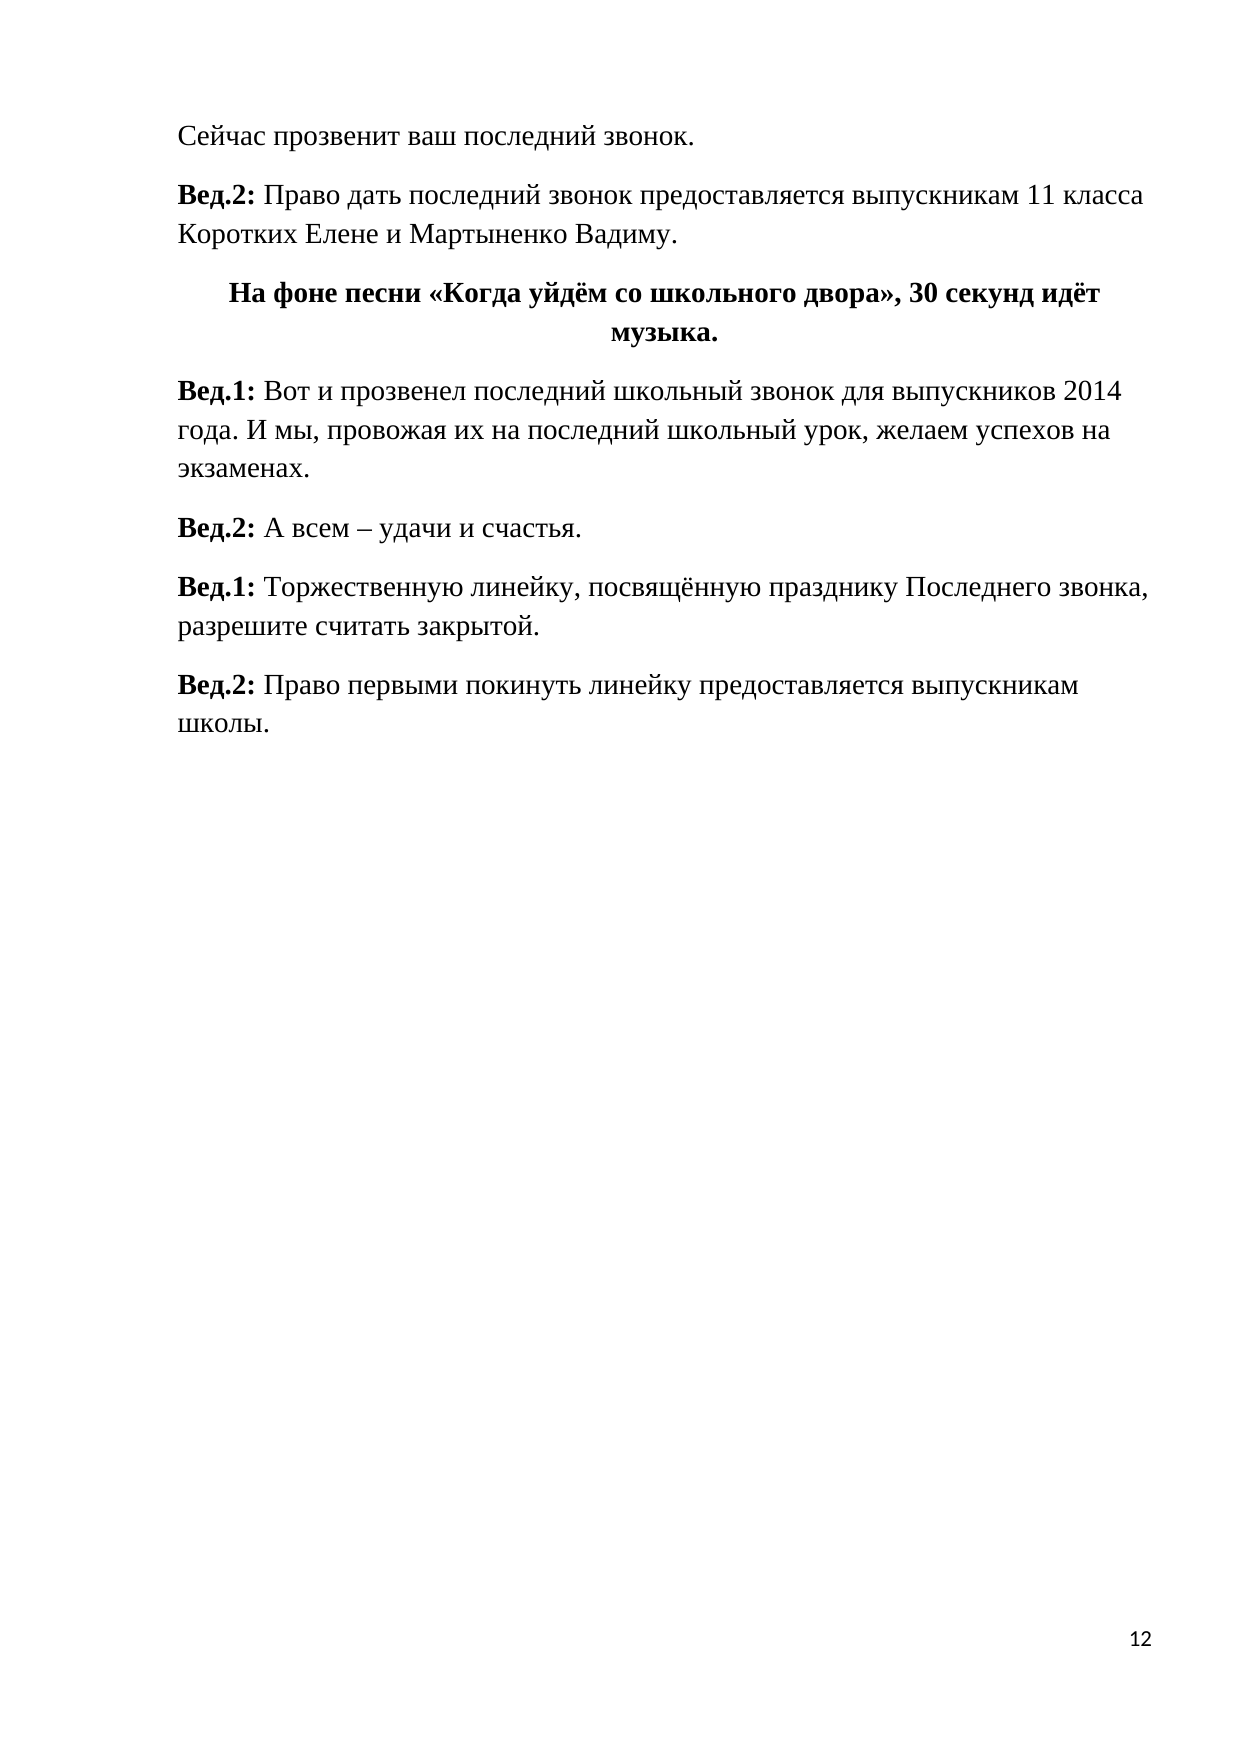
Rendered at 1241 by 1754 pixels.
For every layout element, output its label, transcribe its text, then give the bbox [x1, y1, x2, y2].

text На фоне песни «Когда уйдём со школьного двора», 30 секунд идёт музыка. [177, 275, 1152, 347]
text Вед.2: Право первыми покинуть линейку предоставляется выпускникам школы. [177, 667, 1152, 739]
text Сейчас прозвенит ваш последний звонок. [177, 118, 1152, 152]
text Вед.1: Вот и прозвенел последний школьный звонок для выпускников 2014 года. И мы, провожая их на последний школьный урок, желаем успехов на экзаменах. [177, 373, 1152, 484]
text Вед.1: Торжественную линейку, посвящённую празднику Последнего звонка, разрешите считать закрытой. [177, 569, 1152, 641]
text Вед.2: А всем – удачи и счастья. [177, 510, 1152, 543]
text Вед.2: Право дать последний звонок предоставляется выпускникам 11 класса Коротких Елене и Мартыненко Вадиму. [177, 177, 1152, 249]
